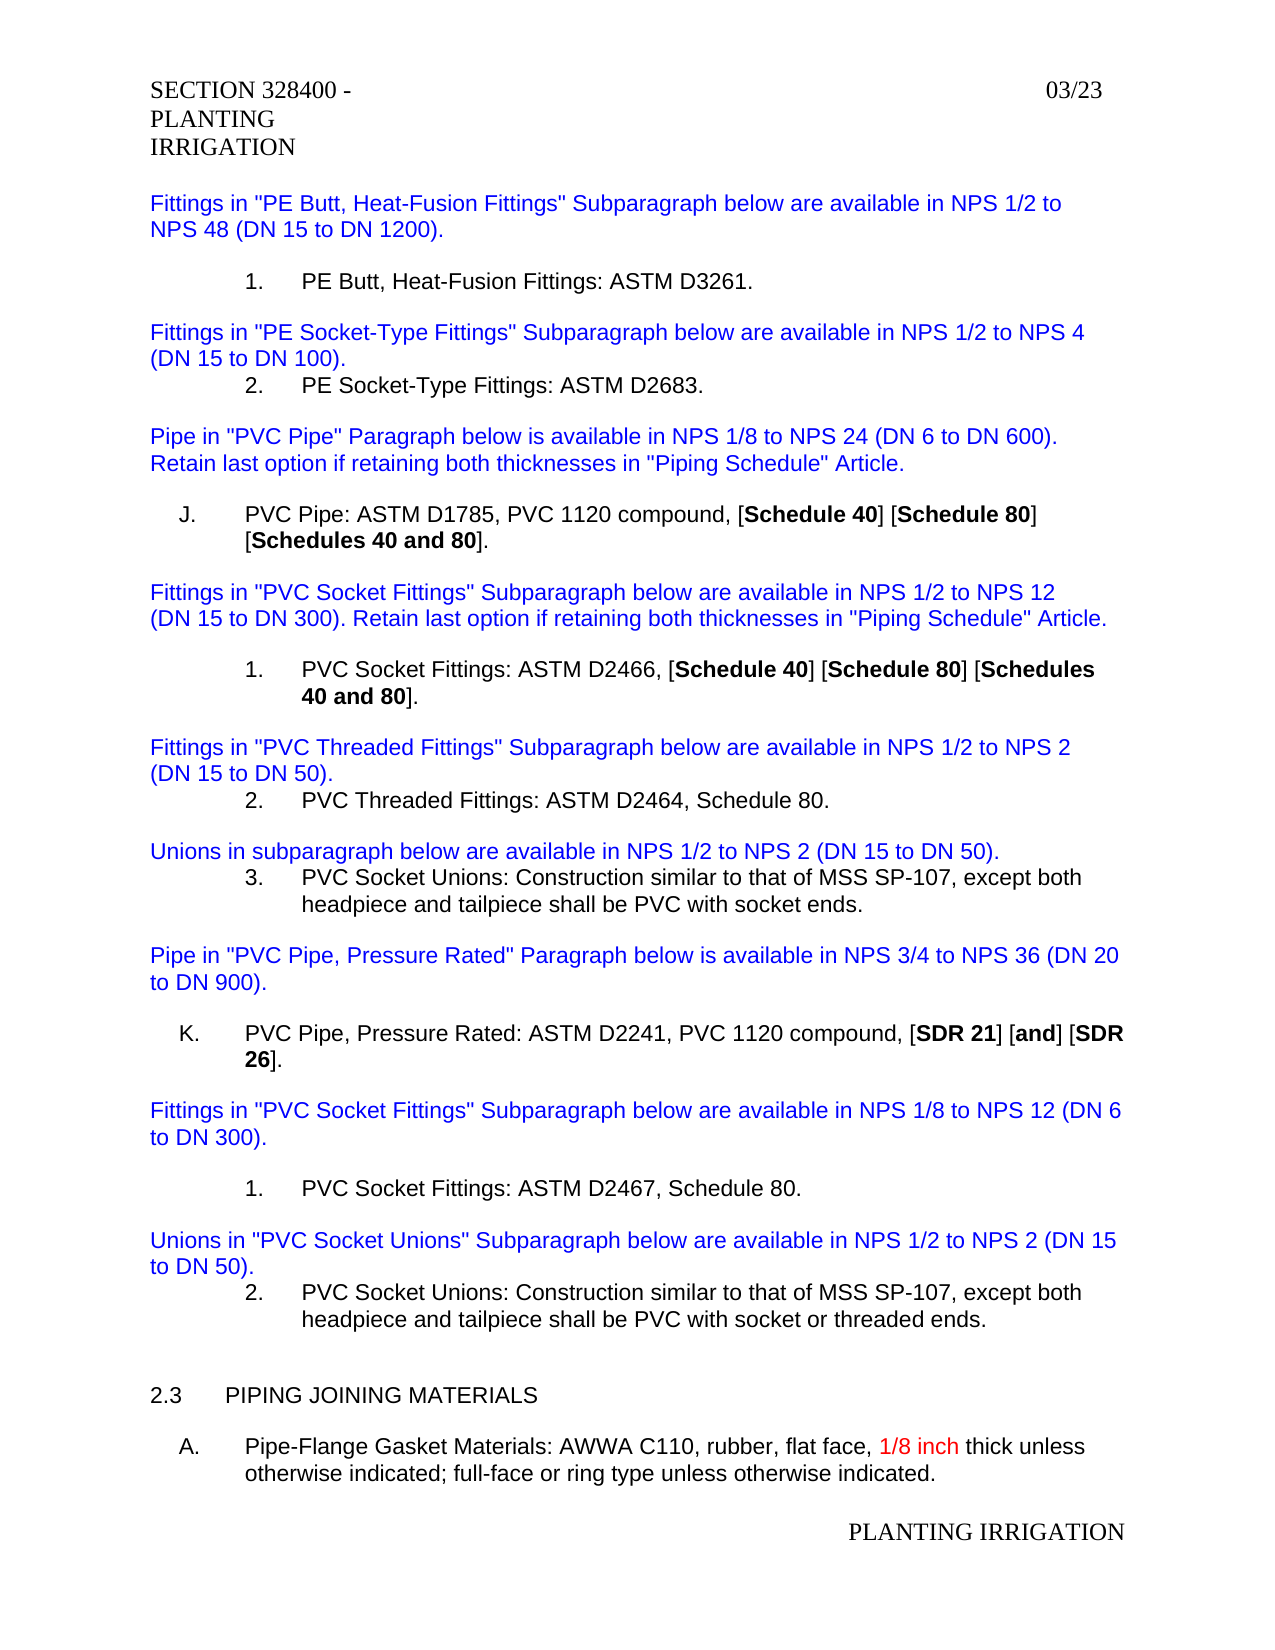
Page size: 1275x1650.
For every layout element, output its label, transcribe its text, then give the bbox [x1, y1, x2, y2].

text PVC Socket Unions: Construction similar to that of MSS SP-107, except both headpiece and tailpiece shall be PVC with socket ends. [244, 864, 1125, 917]
text Unions in "PVC Socket Unions" Subparagraph below are available in NPS 1/2 to NPS 2 (DN 15 to DN 50). [150, 1227, 1125, 1279]
text PE Socket-Type Fittings: ASTM D2683. [244, 372, 1125, 398]
text PVC Pipe: ASTM D1785, PVC 1120 compound, [Schedule 40] [Schedule 80] [Schedules 40 and 80]. [178, 501, 1125, 553]
text Fittings in "PVC Socket Fittings" Subparagraph below are available in NPS 1/2 to NPS 12 (DN 15 to DN 300). Retain last option if retaining both thicknesses in "Piping Schedule" Article. [150, 578, 1125, 631]
text PVC Socket Fittings: ASTM D2467, Schedule 80. [244, 1175, 1125, 1202]
text PVC Pipe, Pressure Rated: ASTM D2241, PVC 1120 compound, [SDR 21] [and] [SDR 26]. [178, 1020, 1125, 1072]
text Pipe in "PVC Pipe" Paragraph below is available in NPS 1/8 to NPS 24 (DN 6 to DN 600). Retain last option if retaining both thicknesses in "Piping Schedule" Article. [150, 423, 1125, 476]
text PIPING JOINING MATERIALS [150, 1382, 1125, 1408]
text Unions in subparagraph below are available in NPS 1/2 to NPS 2 (DN 15 to DN 50). [150, 838, 1125, 864]
text PVC Socket Unions: Construction similar to that of MSS SP-107, except both headpiece and tailpiece shall be PVC with socket or threaded ends. [244, 1279, 1125, 1332]
text PVC Socket Fittings: ASTM D2466, [Schedule 40] [Schedule 80] [Schedules 40 and 80]. [244, 656, 1125, 709]
text PVC Threaded Fittings: ASTM D2464, Schedule 80. [244, 787, 1125, 813]
text Fittings in "PE Butt, Heat-Fusion Fittings" Subparagraph below are available in NPS 1/2 to NPS 48 (DN 15 to DN 1200). [150, 190, 1125, 243]
text Fittings in "PVC Threaded Fittings" Subparagraph below are available in NPS 1/2 to NPS 2 (DN 15 to DN 50). [150, 734, 1125, 787]
text Fittings in "PVC Socket Fittings" Subparagraph below are available in NPS 1/8 to NPS 12 (DN 6 to DN 300). [150, 1097, 1125, 1150]
text Pipe in "PVC Pipe, Pressure Rated" Paragraph below is available in NPS 3/4 to NPS 36 (DN 20 to DN 900). [150, 942, 1125, 995]
text PE Butt, Heat-Fusion Fittings: ASTM D3261. [244, 268, 1125, 294]
text Fittings in "PE Socket-Type Fittings" Subparagraph below are available in NPS 1/2 to NPS 4 (DN 15 to DN 100). [150, 319, 1125, 372]
text Pipe-Flange Gasket Materials: AWWA C110, rubber, flat face, 1/8 inch thick unless otherwise indicated; full-face or ring type unless otherwise indicated. [178, 1433, 1125, 1486]
